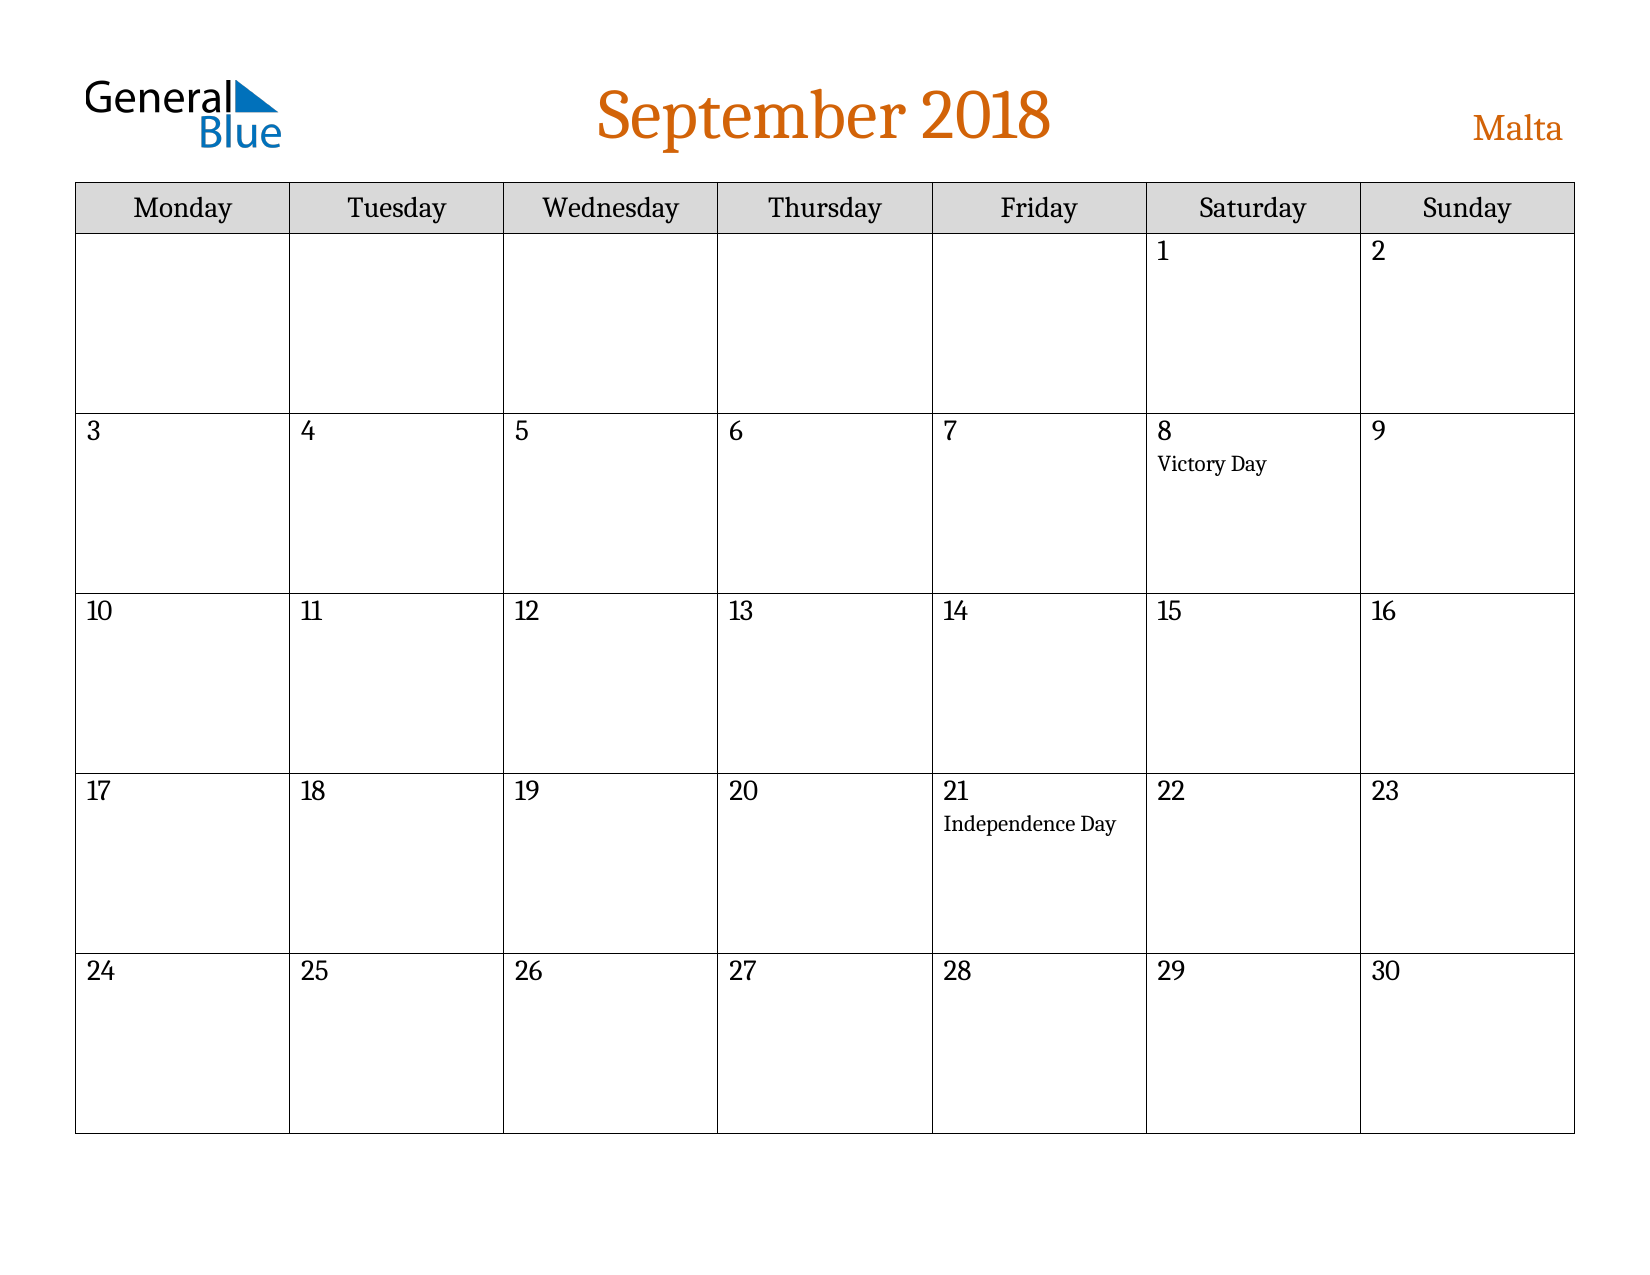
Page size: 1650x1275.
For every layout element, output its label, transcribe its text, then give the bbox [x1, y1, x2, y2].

table_cell [504, 810, 717, 953]
table_cell [504, 450, 717, 593]
table_cell Monday [76, 183, 289, 233]
table_cell 11 [290, 594, 503, 630]
table_cell [1361, 810, 1574, 953]
table_header [76, 75, 503, 182]
table_cell [504, 234, 717, 270]
table_cell [1147, 990, 1360, 1133]
table_cell Friday [933, 183, 1146, 233]
table_cell [290, 630, 503, 773]
table_cell 23 [1361, 774, 1574, 810]
table_cell 22 [1147, 774, 1360, 810]
table_cell [1147, 270, 1360, 413]
table_cell 8 [1147, 414, 1360, 450]
table_cell [1361, 450, 1574, 593]
table_cell [718, 990, 932, 1133]
table_cell [1361, 270, 1574, 413]
table_cell [1147, 630, 1360, 773]
table_cell Sunday [1361, 183, 1574, 233]
table_cell 20 [718, 774, 932, 810]
table_cell [718, 234, 932, 270]
table_cell Independence Day [933, 810, 1146, 953]
table_cell 27 [718, 954, 932, 990]
table_cell 1 [1147, 234, 1360, 270]
table_cell [933, 990, 1146, 1133]
table_cell 4 [290, 414, 503, 450]
table_cell [290, 990, 503, 1133]
table_cell [504, 630, 717, 773]
table_cell [76, 450, 289, 593]
table_cell [290, 450, 503, 593]
table_cell [718, 810, 932, 953]
table_cell [1147, 810, 1360, 953]
table_cell 9 [1361, 414, 1574, 450]
table_cell 25 [290, 954, 503, 990]
table_cell 28 [933, 954, 1146, 990]
picture [86, 80, 281, 148]
table_header September 2018 [504, 75, 1146, 182]
table_cell 26 [504, 954, 717, 990]
table_cell Tuesday [290, 183, 503, 233]
table_cell [76, 270, 289, 413]
table_cell 17 [76, 774, 289, 810]
table_cell [76, 990, 289, 1133]
table_cell [1361, 630, 1574, 773]
table_cell [76, 630, 289, 773]
table_cell 15 [1147, 594, 1360, 630]
table_cell 12 [504, 594, 717, 630]
table_cell [504, 990, 717, 1133]
table_cell 6 [718, 414, 932, 450]
table_cell 29 [1147, 954, 1360, 990]
table_cell [933, 234, 1146, 270]
table_header Malta [1146, 75, 1574, 182]
table_cell 3 [76, 414, 289, 450]
table_cell 21 [933, 774, 1146, 810]
table_cell [76, 810, 289, 953]
table_cell [290, 270, 503, 413]
table_cell [290, 234, 503, 270]
table_cell 2 [1361, 234, 1574, 270]
table_cell Saturday [1147, 183, 1360, 233]
table_cell [718, 630, 932, 773]
table_cell 24 [76, 954, 289, 990]
table_cell [933, 450, 1146, 593]
table_cell 14 [933, 594, 1146, 630]
table_cell [290, 810, 503, 953]
table_cell 19 [504, 774, 717, 810]
table_cell Thursday [718, 183, 932, 233]
table_cell 30 [1361, 954, 1574, 990]
table_cell [76, 234, 289, 270]
table_cell [718, 270, 932, 413]
table_cell 13 [718, 594, 932, 630]
table_cell [504, 270, 717, 413]
table_cell 7 [933, 414, 1146, 450]
table_cell 18 [290, 774, 503, 810]
table_cell Victory Day [1147, 450, 1360, 593]
table_cell Wednesday [504, 183, 717, 233]
table_cell [933, 270, 1146, 413]
table_cell [718, 450, 932, 593]
table_cell [1361, 990, 1574, 1133]
table_cell 5 [504, 414, 717, 450]
table_cell 10 [76, 594, 289, 630]
table_cell [933, 630, 1146, 773]
table_cell 16 [1361, 594, 1574, 630]
